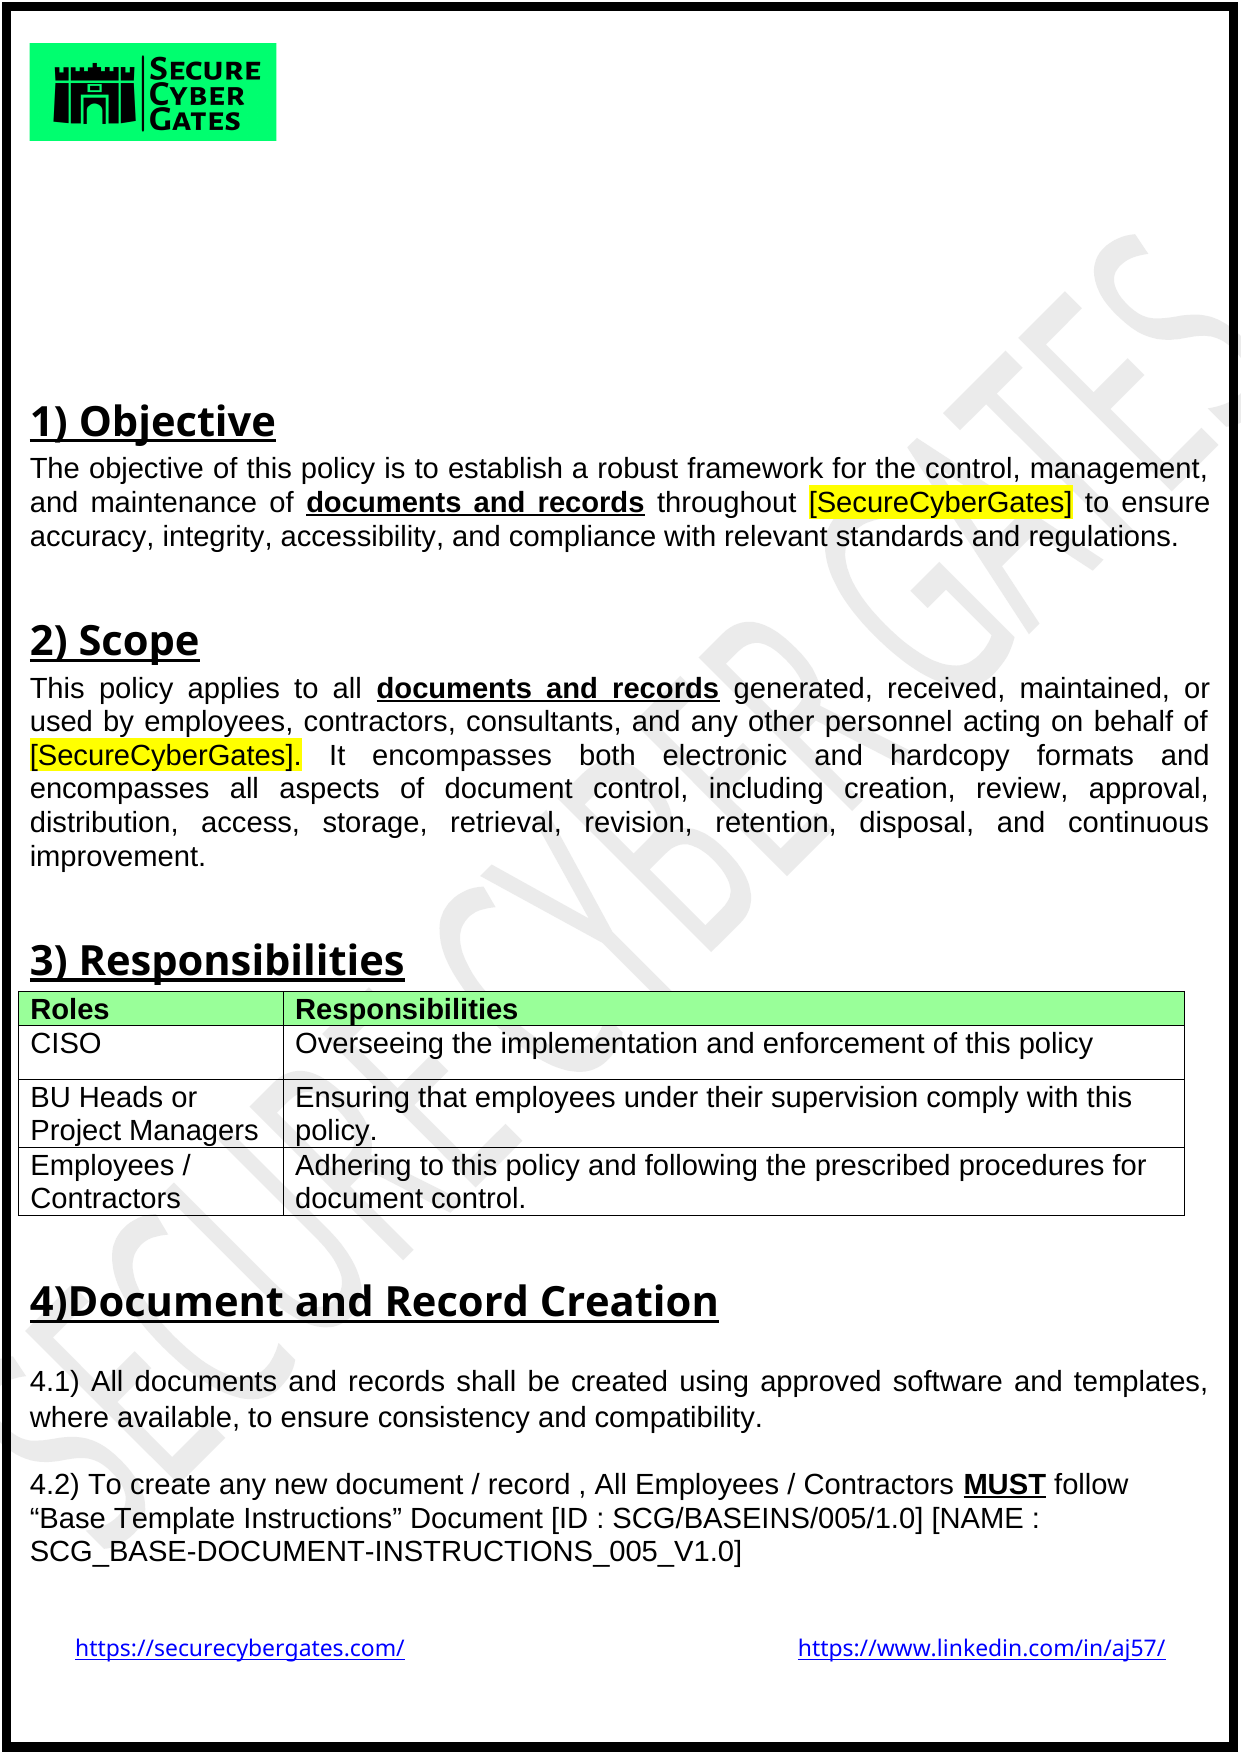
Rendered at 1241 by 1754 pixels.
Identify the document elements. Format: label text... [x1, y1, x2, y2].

table_header Responsibilities [284, 992, 1184, 1025]
text The objective of this policy is to establish a robust framework for the control, management, and maintenance of documents and records throughout [SecureCyberGates] to ensure accuracy, integrity, accessibility, and compliance with relevant standards and regulations. [29, 452, 1211, 552]
picture [29, 43, 277, 141]
table_cell Overseeing the implementation and enforcement of this policy [284, 1026, 1184, 1079]
subtitle 2) Scope [29, 611, 1211, 667]
table_cell Ensuring that employees under their supervision comply with this policy. [284, 1080, 1184, 1147]
table_header Roles [19, 992, 283, 1025]
text 4.2) To create any new document / record , All Employees / Contractors MUST follow “Base Template Instructions” Document [ID : SCG/BASEINS/005/1.0] [NAME : SCG_BASE-DOCUMENT-INSTRUCTIONS_005_V1.0] [29, 1467, 1211, 1568]
text 4.1) All documents and records shall be created using approved software and templates, where available, to ensure consistency and compatibility. [29, 1363, 1211, 1433]
table_cell CISO [19, 1026, 283, 1079]
text This policy applies to all documents and records generated, received, maintained, or used by employees, contractors, consultants, and any other personnel acting on behalf of [SecureCyberGates]. It encompasses both electronic and hardcopy formats and encompasses all aspects of document control, including creation, review, approval, distribution, access, storage, retrieval, revision, retention, disposal, and continuous improvement. [29, 671, 1211, 872]
subtitle 1) Objective [29, 391, 1211, 448]
table_cell Employees / Contractors [19, 1148, 283, 1215]
subtitle 3) Responsibilities [29, 931, 1211, 987]
table_cell BU Heads or Project Managers [19, 1080, 283, 1147]
subtitle 4)Document and Record Creation [29, 1272, 1211, 1329]
table_cell Adhering to this policy and following the prescribed procedures for document control. [284, 1148, 1184, 1215]
